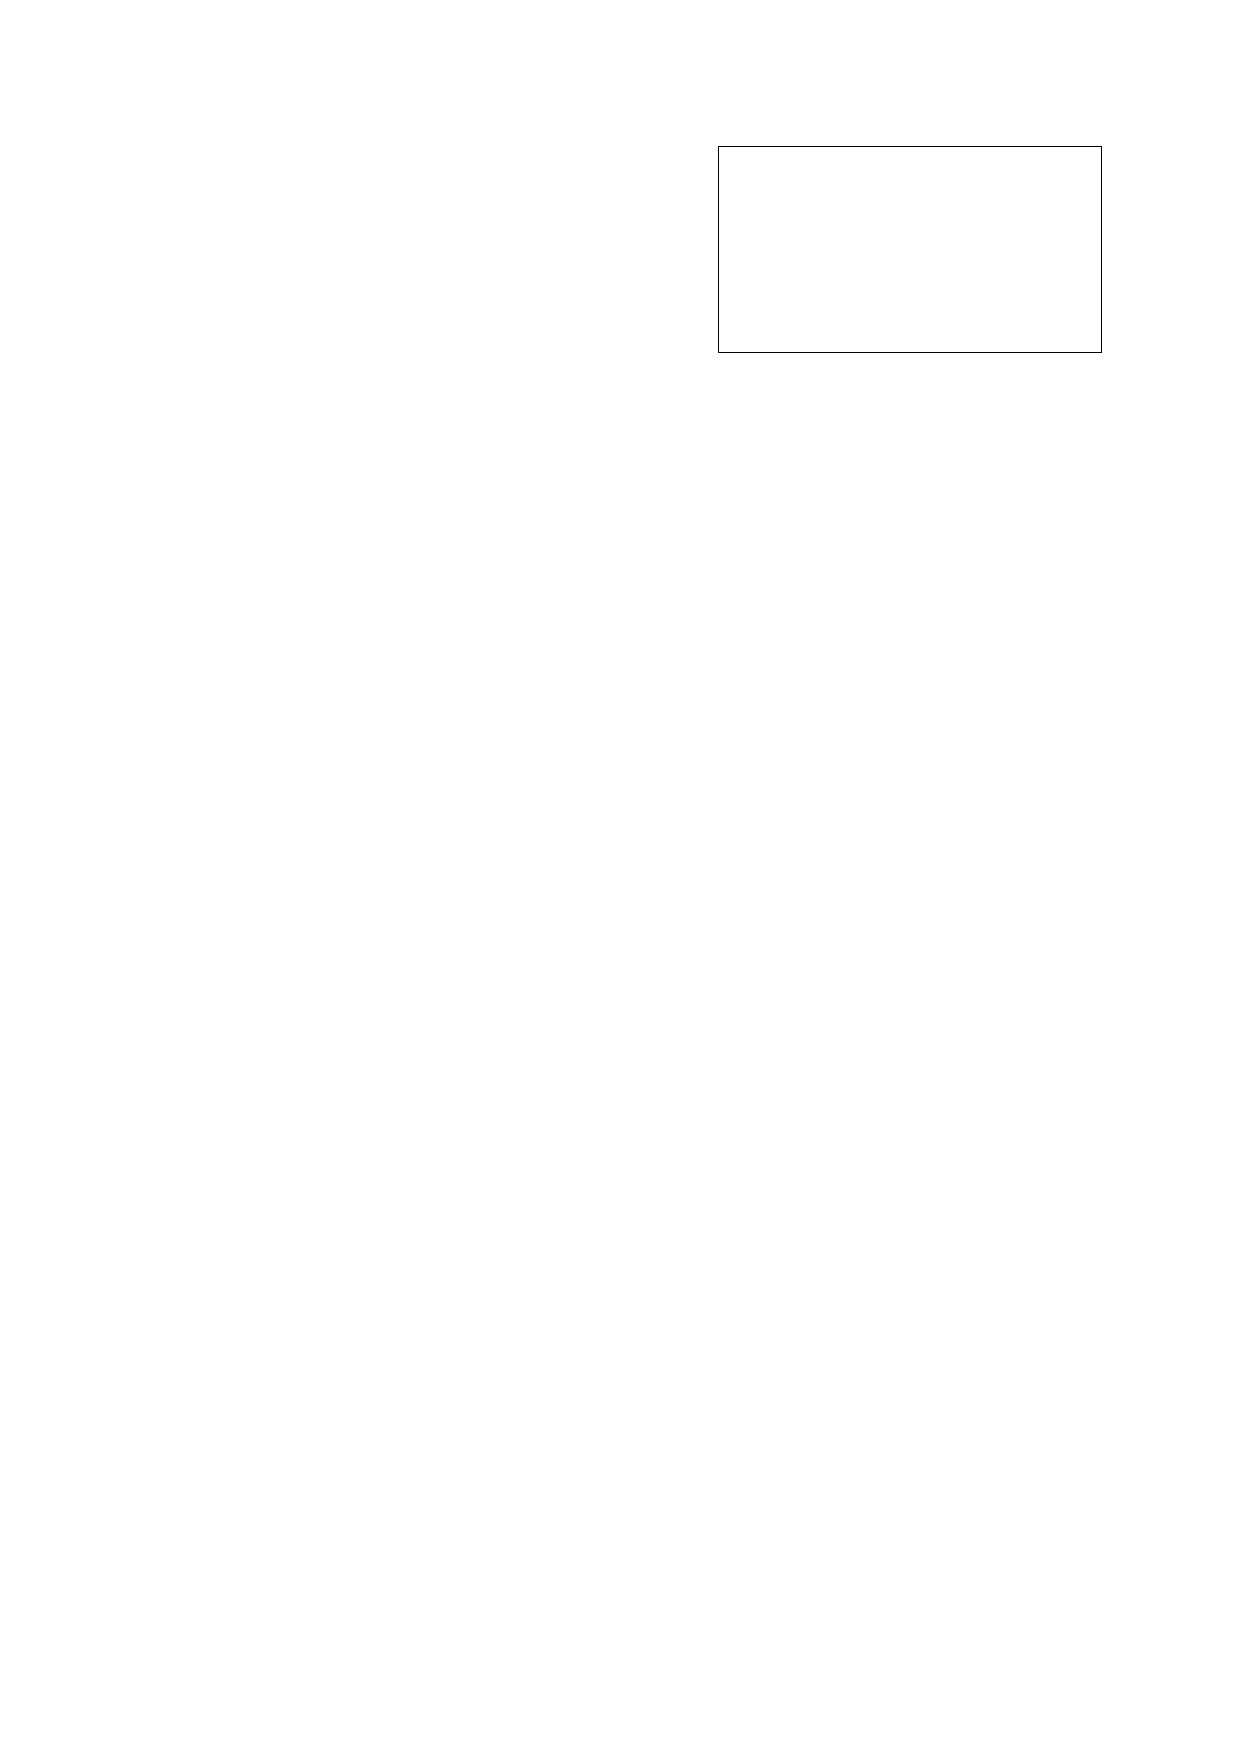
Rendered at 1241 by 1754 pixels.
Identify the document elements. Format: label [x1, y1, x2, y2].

table_cell [719, 147, 1101, 352]
